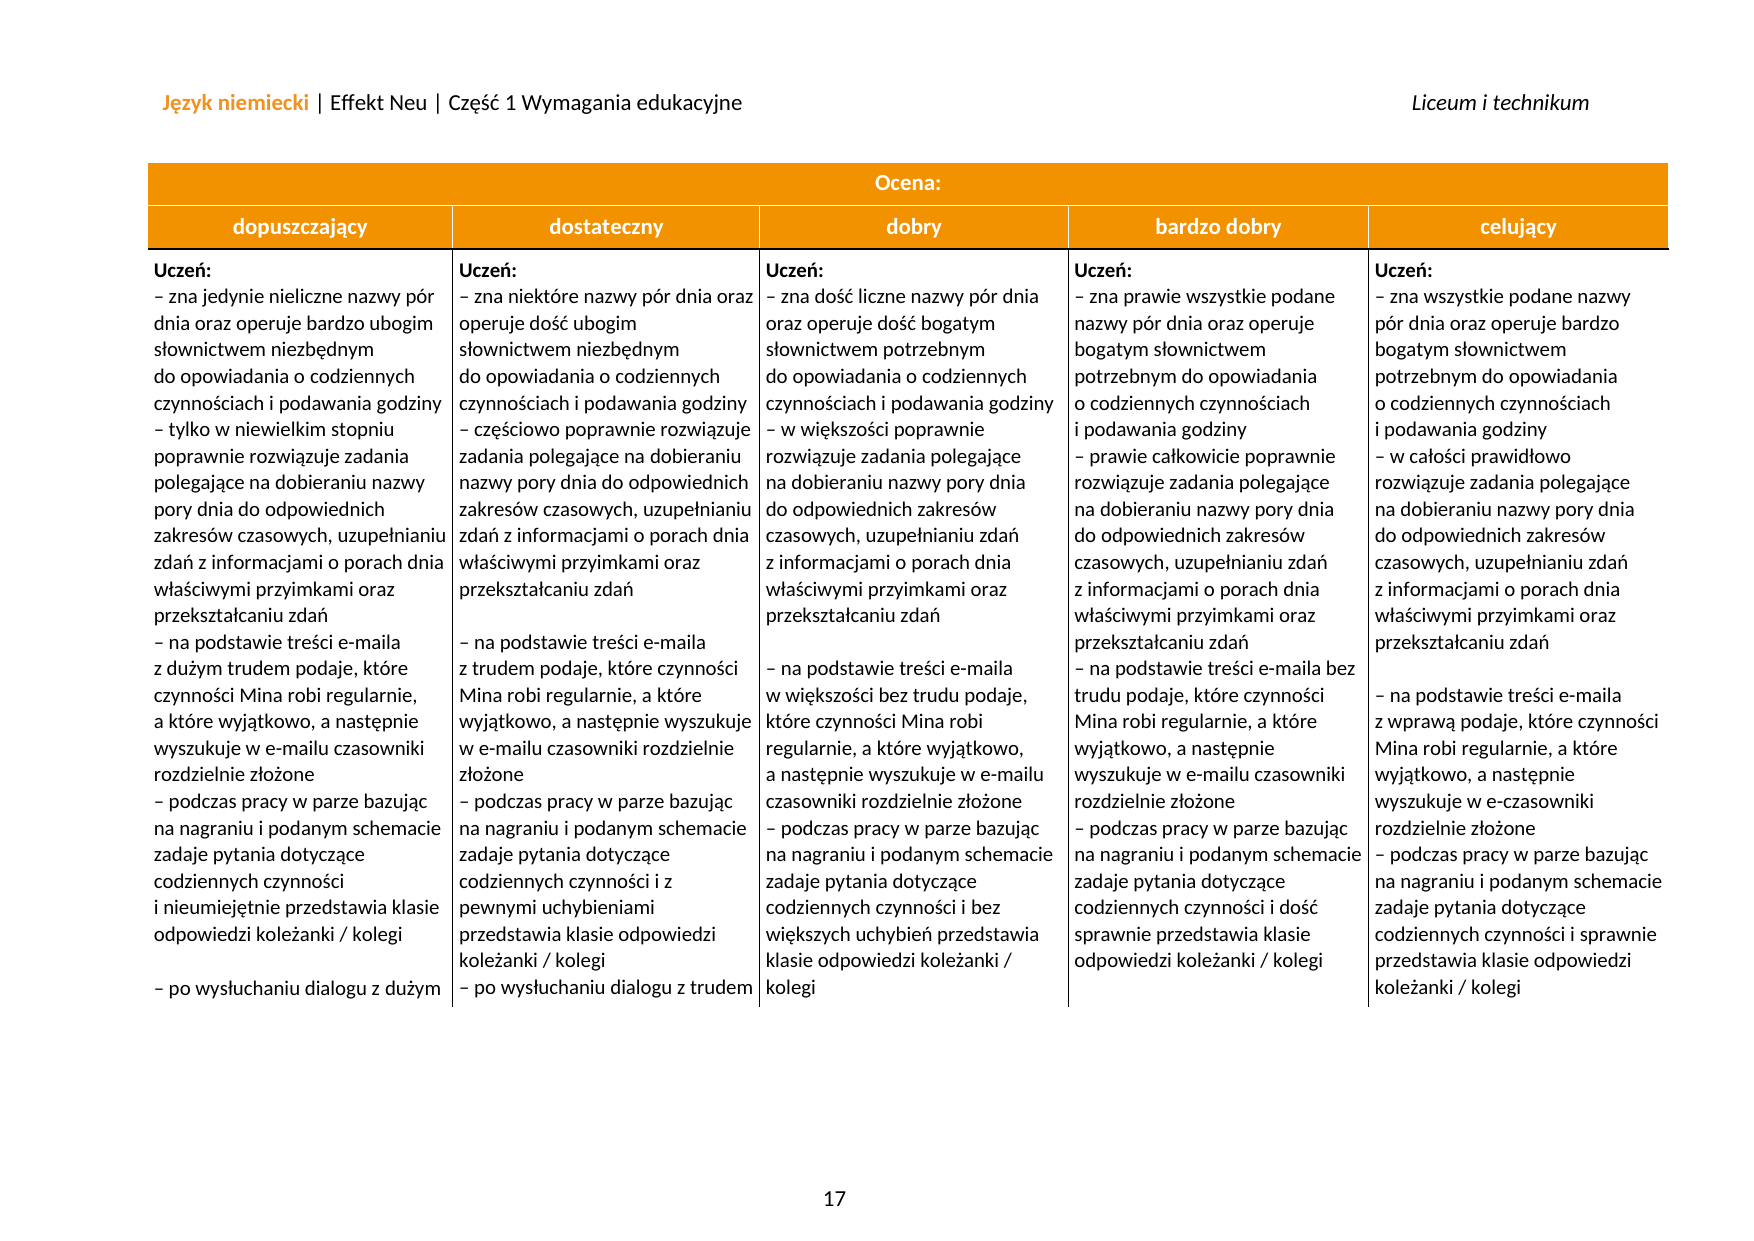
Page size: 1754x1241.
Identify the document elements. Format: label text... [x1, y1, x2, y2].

table_cell dobry [760, 206, 1068, 248]
table_cell celujący [1369, 206, 1668, 248]
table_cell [760, 250, 1068, 1007]
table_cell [1369, 250, 1668, 1007]
table_header Ocena: [148, 163, 1668, 205]
table_cell bardzo dobry [1069, 206, 1368, 248]
table_cell dostateczny [453, 206, 759, 248]
table_cell dopuszczający [148, 206, 452, 248]
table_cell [148, 250, 452, 1007]
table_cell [1069, 250, 1368, 1007]
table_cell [453, 250, 759, 1007]
